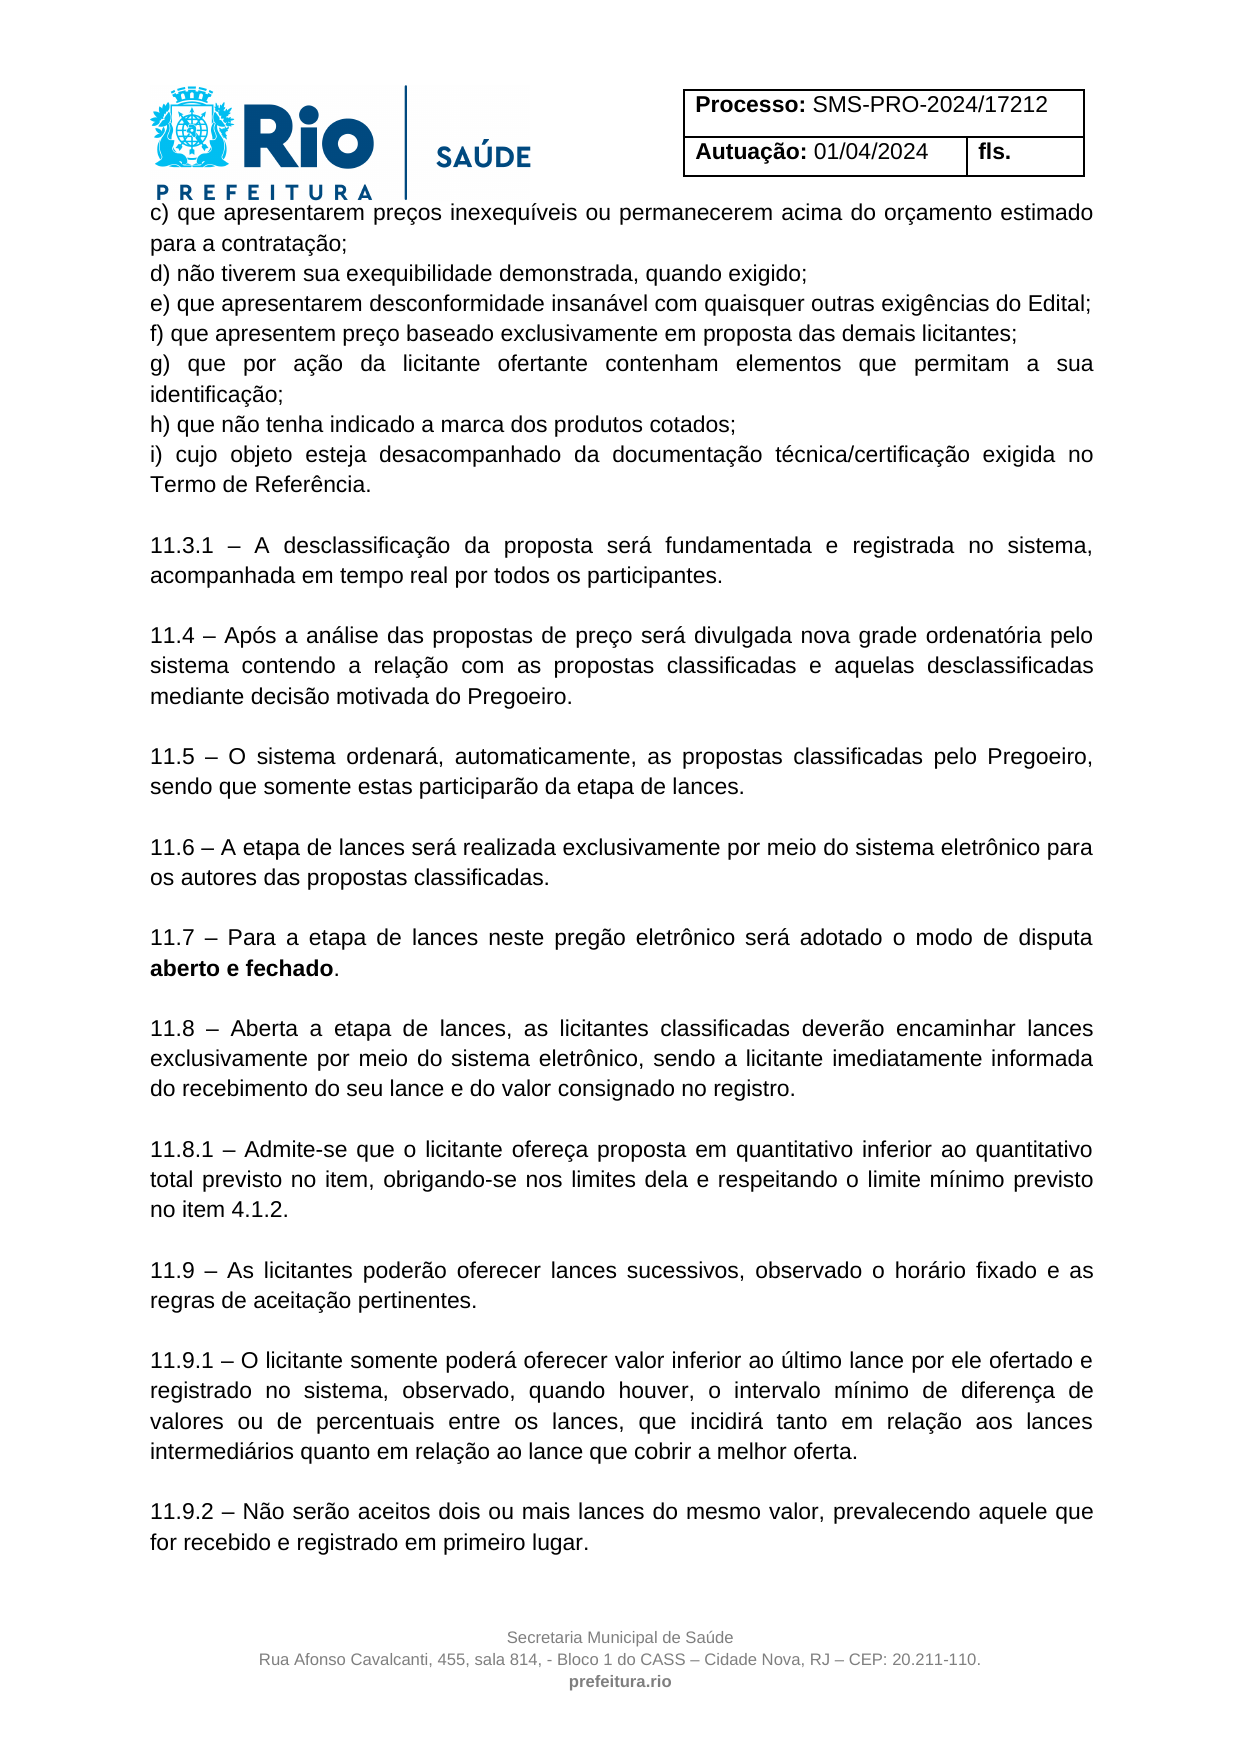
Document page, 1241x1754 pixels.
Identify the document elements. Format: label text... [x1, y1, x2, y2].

text 11.9 – As licitantes poderão oferecer lances sucessivos, observado o horário fixado e as regras de aceitação pertinentes. [150, 1257, 1094, 1313]
text 11.9.2 – Não serão aceitos dois ou mais lances do mesmo valor, prevalecendo aquele que for recebido e registrado em primeiro lugar. [150, 1498, 1094, 1555]
text 11.4 – Após a análise das propostas de preço será divulgada nova grade ordenatória pelo sistema contendo a relação com as propostas classificadas e aquelas desclassificadas mediante decisão motivada do Pregoeiro. [150, 622, 1094, 709]
picture [150, 121, 162, 133]
picture [171, 107, 213, 133]
text g) que por ação da licitante ofertante contenham elementos que permitam a sua identificação; [150, 350, 1094, 407]
text c) que apresentarem preços inexequíveis ou permanecerem acima do orçamento estimado para a contratação; [150, 133, 1094, 256]
text h) que não tenha indicado a marca dos produtos cotados; [150, 411, 1094, 437]
text 11.7 – Para a etapa de lances neste pregão eletrônico será adotado o modo de disputa aberto e fechado. [150, 924, 1094, 981]
picture [150, 85, 531, 133]
text 11.9.1 – O licitante somente poderá oferecer valor inferior ao último lance por ele ofertado e registrado no sistema, observado, quando houver, o intervalo mínimo de diferença de valores ou de percentuais entre os lances, que incidirá tanto em relação aos lances intermediários quanto em relação ao lance que cobrir a melhor oferta. [150, 1347, 1094, 1464]
text 11.8.1 – Admite-se que o licitante ofereça proposta em quantitativo inferior ao quantitativo total previsto no item, obrigando-se nos limites dela e respeitando o limite mínimo previsto no item 4.1.2. [150, 1136, 1094, 1222]
text d) não tiverem sua exequibilidade demonstrada, quando exigido; [150, 260, 1094, 286]
text 11.8 – Aberta a etapa de lances, as licitantes classificadas deverão encaminhar lances exclusivamente por meio do sistema eletrônico, sendo a licitante imediatamente informada do recebimento do seu lance e do valor consignado no registro. [150, 1015, 1094, 1102]
text 11.6 – A etapa de lances será realizada exclusivamente por meio do sistema eletrônico para os autores das propostas classificadas. [150, 834, 1094, 890]
text 11.5 – O sistema ordenará, automaticamente, as propostas classificadas pelo Pregoeiro, sendo que somente estas participarão da etapa de lances. [150, 743, 1094, 799]
text i) cujo objeto esteja desacompanhado da documentação técnica/certificação exigida no Termo de Referência. [150, 441, 1094, 497]
text e) que apresentarem desconformidade insanável com quaisquer outras exigências do Edital; [150, 290, 1094, 316]
text 11.3.1 – A desclassificação da proposta será fundamentada e registrada no sistema, acompanhada em tempo real por todos os participantes. [150, 532, 1094, 588]
text f) que apresentem preço baseado exclusivamente em proposta das demais licitantes; [150, 320, 1094, 346]
